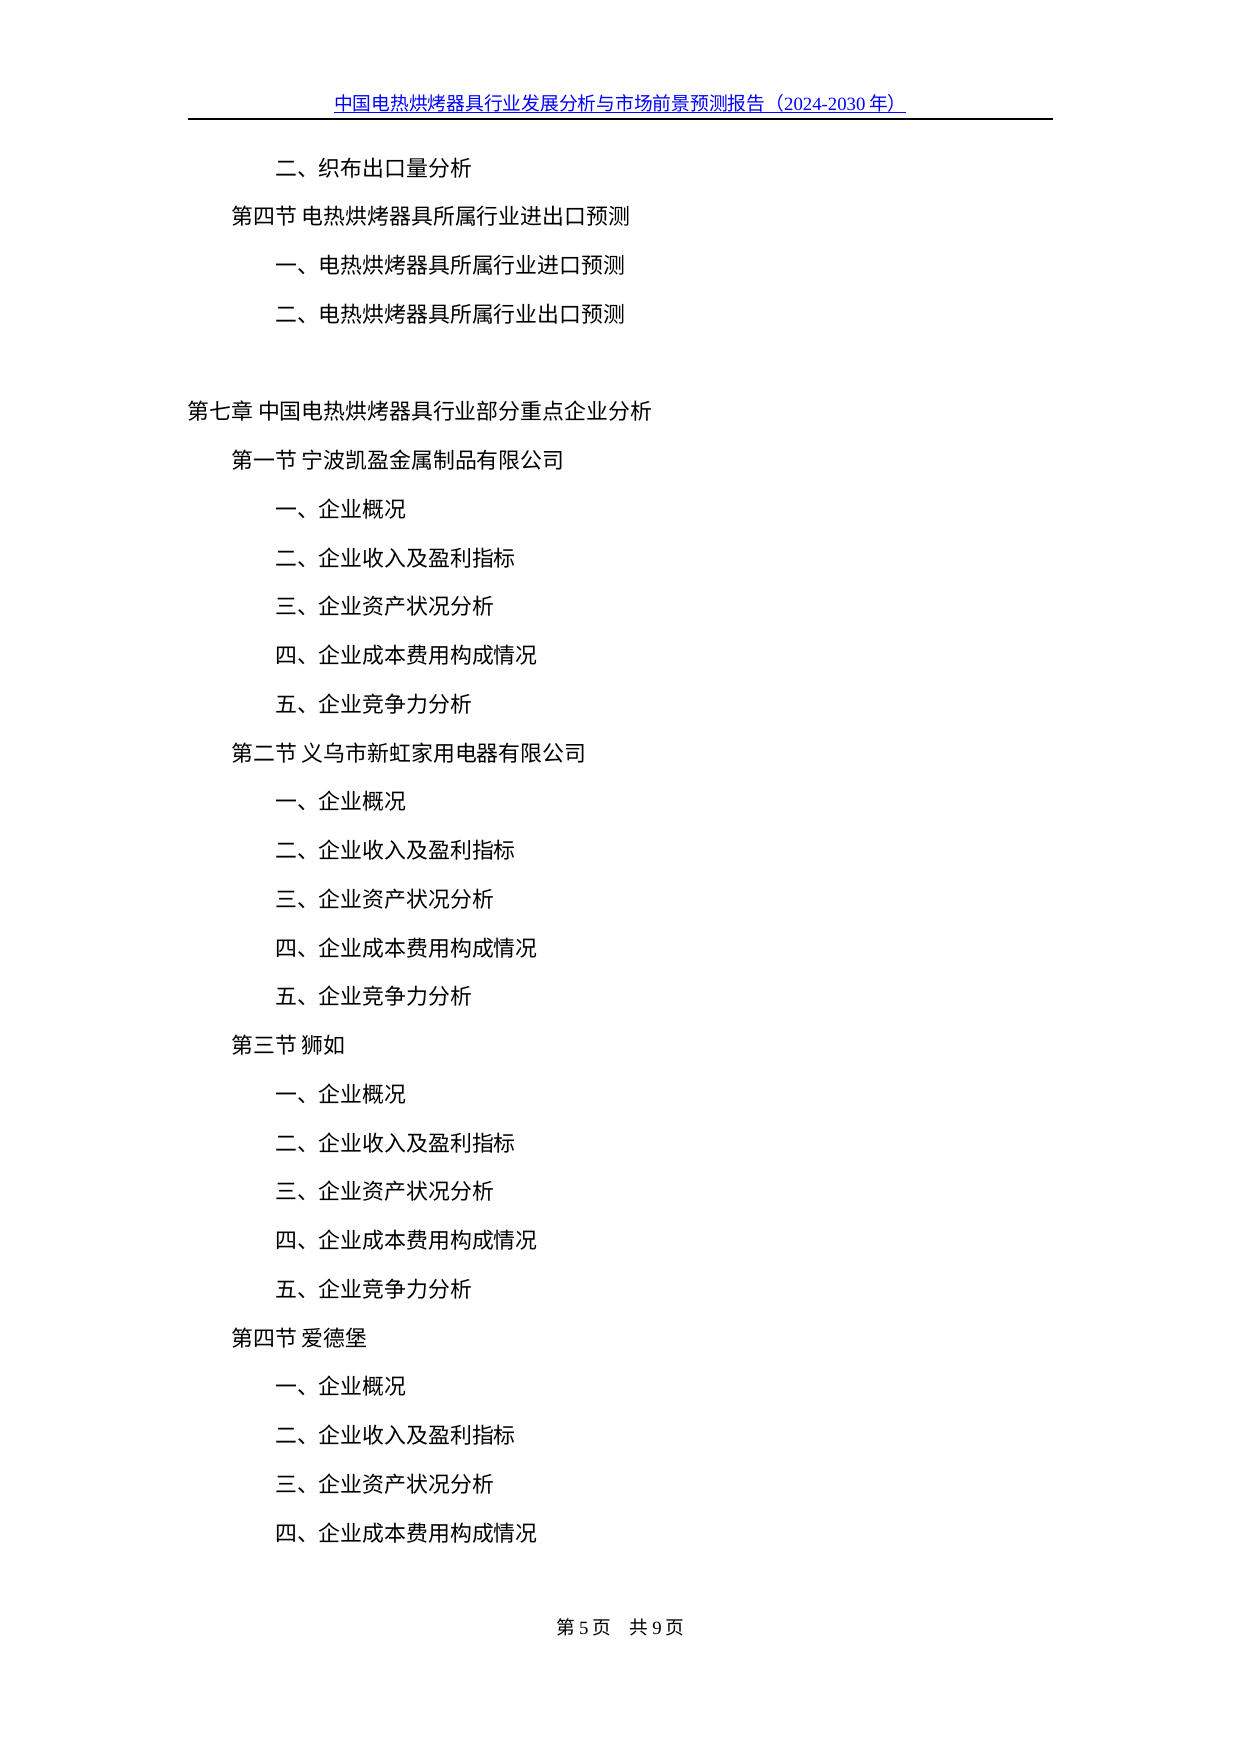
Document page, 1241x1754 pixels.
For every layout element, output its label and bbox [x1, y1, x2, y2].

text [187, 150, 1053, 1548]
